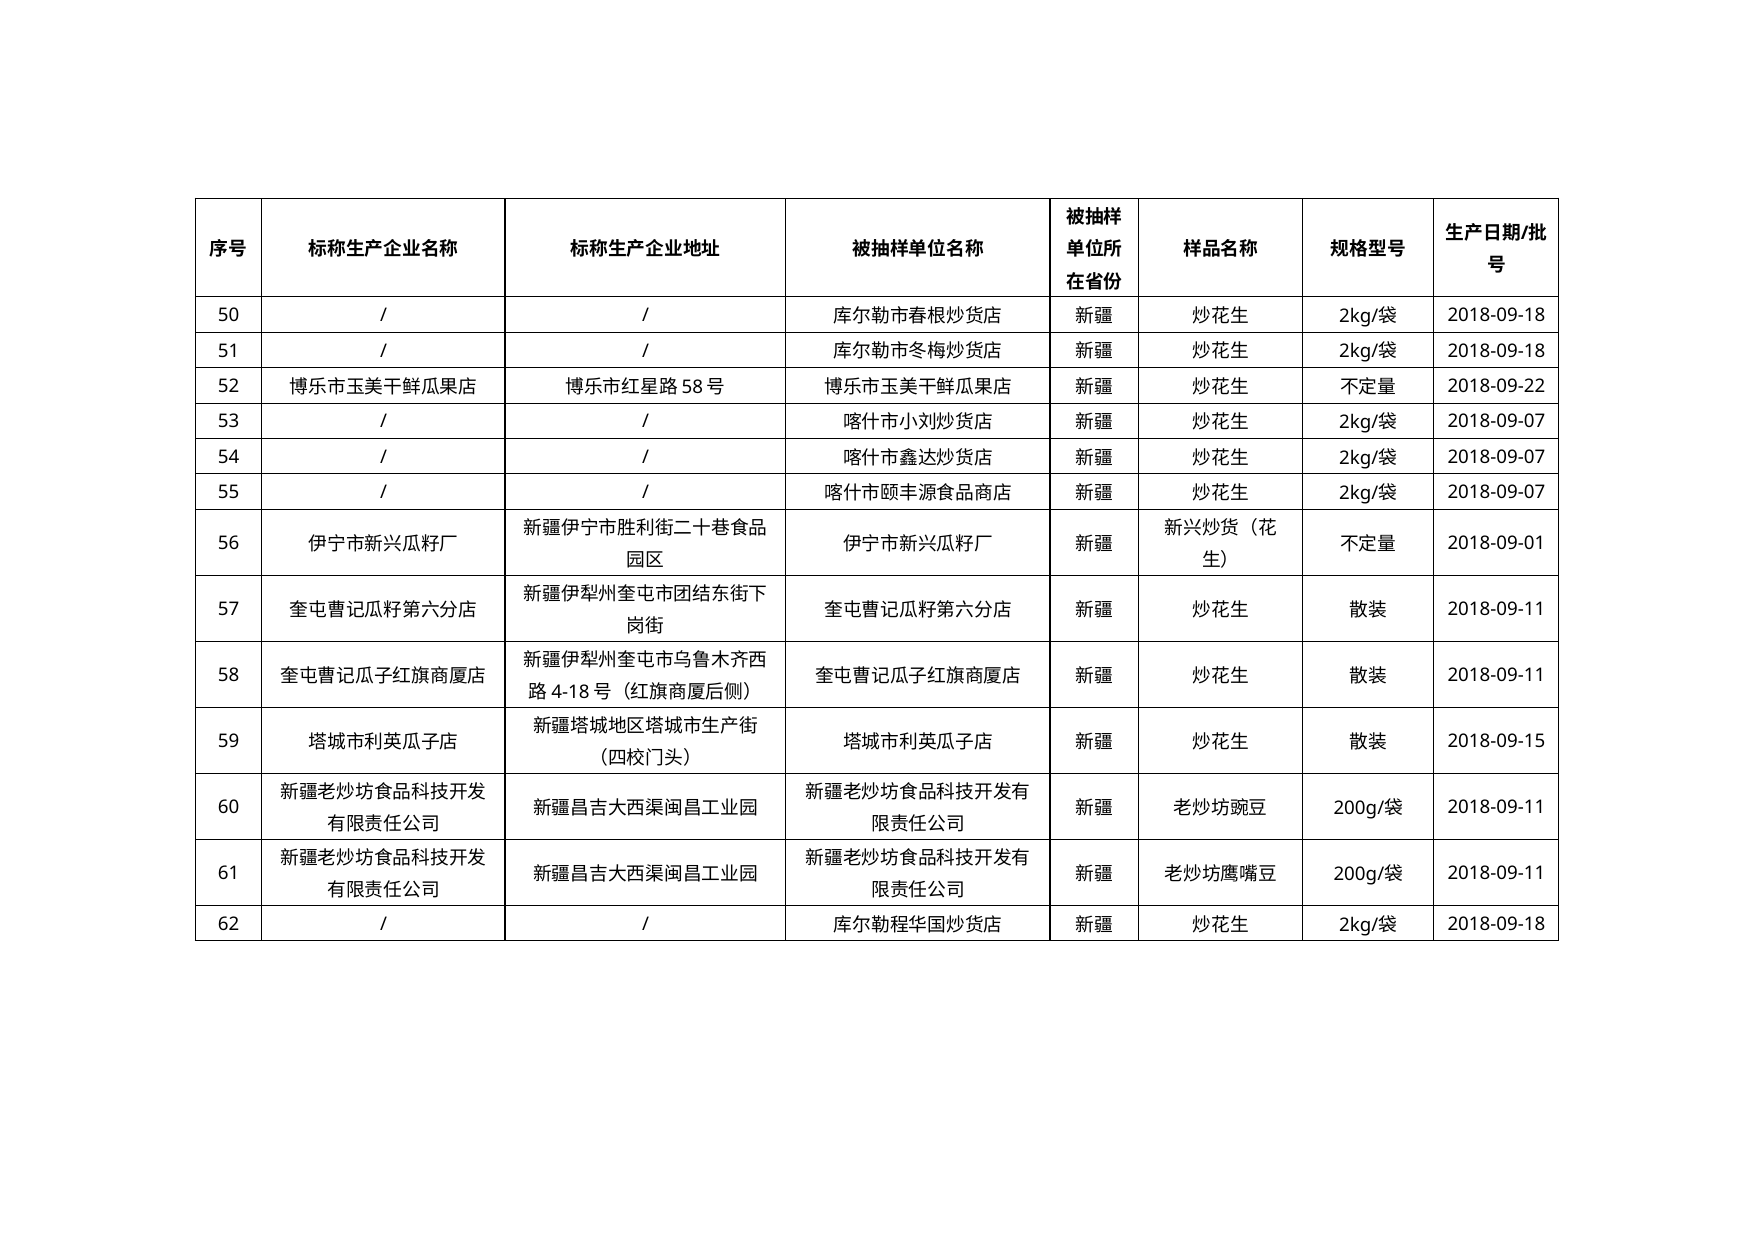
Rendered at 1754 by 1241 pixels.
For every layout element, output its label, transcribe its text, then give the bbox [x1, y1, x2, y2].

table_cell 2kg/袋 [1303, 474, 1433, 509]
table_cell 伊宁市新兴瓜籽厂 [262, 510, 504, 575]
table_cell 新疆 [1051, 576, 1138, 641]
table_cell 伊宁市新兴瓜籽厂 [786, 510, 1049, 575]
table_cell 2018-09-07 [1434, 404, 1558, 438]
table_cell 炒花生 [1139, 404, 1302, 438]
table_cell 不定量 [1303, 368, 1433, 402]
table_cell 新疆 [1051, 474, 1138, 509]
table_cell 54 [196, 439, 261, 473]
table_cell 新疆 [1051, 404, 1138, 438]
table_cell 2018-09-18 [1434, 333, 1558, 367]
table_header 被抽样单位名称 [786, 199, 1049, 296]
table_cell 博乐市玉美干鲜瓜果店 [262, 368, 504, 402]
table_cell 新疆昌吉大西渠闽昌工业园 [506, 840, 785, 905]
table_cell 2kg/袋 [1303, 439, 1433, 473]
table_cell 新疆 [1051, 708, 1138, 773]
table_cell 奎屯曹记瓜籽第六分店 [786, 576, 1049, 641]
table_cell / [262, 474, 504, 509]
table_cell 喀什市小刘炒货店 [786, 404, 1049, 438]
table_cell 散装 [1303, 642, 1433, 707]
table_cell / [506, 333, 785, 367]
table_cell 61 [196, 840, 261, 905]
table_cell 2kg/袋 [1303, 906, 1433, 940]
table_cell 59 [196, 708, 261, 773]
table_cell / [506, 404, 785, 438]
table_cell 新疆老炒坊食品科技开发有限责任公司 [262, 774, 504, 839]
table_cell 50 [196, 297, 261, 332]
table_header 标称生产企业地址 [506, 199, 785, 296]
table_header 样品名称 [1139, 199, 1302, 296]
table_cell 库尔勒市冬梅炒货店 [786, 333, 1049, 367]
table_cell 2018-09-11 [1434, 774, 1558, 839]
table_cell 51 [196, 333, 261, 367]
table_header 生产日期/批号 [1434, 199, 1558, 296]
table_cell 新疆 [1051, 774, 1138, 839]
table_cell 56 [196, 510, 261, 575]
table_header 规格型号 [1303, 199, 1433, 296]
table_header 序号 [196, 199, 261, 296]
table_cell 2018-09-11 [1434, 576, 1558, 641]
table_cell 炒花生 [1139, 642, 1302, 707]
table_cell 2018-09-22 [1434, 368, 1558, 402]
table_cell / [262, 906, 504, 940]
table_cell 新兴炒货（花生） [1139, 510, 1302, 575]
table_cell 不定量 [1303, 510, 1433, 575]
table_cell 新疆 [1051, 297, 1138, 332]
table_cell 散装 [1303, 576, 1433, 641]
table_cell 57 [196, 576, 261, 641]
table_cell 奎屯曹记瓜子红旗商厦店 [262, 642, 504, 707]
table_cell 2018-09-01 [1434, 510, 1558, 575]
table_cell 新疆伊宁市胜利街二十巷食品园区 [506, 510, 785, 575]
table_cell 2018-09-18 [1434, 297, 1558, 332]
table_cell 炒花生 [1139, 368, 1302, 402]
table_cell 2018-09-07 [1434, 439, 1558, 473]
table_cell 新疆 [1051, 368, 1138, 402]
table_cell / [506, 297, 785, 332]
table_cell 2018-09-18 [1434, 906, 1558, 940]
table_cell 52 [196, 368, 261, 402]
table_cell 新疆昌吉大西渠闽昌工业园 [506, 774, 785, 839]
table_cell / [262, 297, 504, 332]
table_cell 200g/袋 [1303, 774, 1433, 839]
table_cell 55 [196, 474, 261, 509]
table_cell 新疆老炒坊食品科技开发有限责任公司 [786, 774, 1049, 839]
table_cell / [262, 439, 504, 473]
table_cell 200g/袋 [1303, 840, 1433, 905]
table_cell 炒花生 [1139, 576, 1302, 641]
table_cell 2kg/袋 [1303, 404, 1433, 438]
table_cell 老炒坊豌豆 [1139, 774, 1302, 839]
table_cell / [262, 404, 504, 438]
table_cell / [506, 906, 785, 940]
table_cell 新疆塔城地区塔城市生产街（四校门头） [506, 708, 785, 773]
table_cell 炒花生 [1139, 297, 1302, 332]
table_cell 2kg/袋 [1303, 297, 1433, 332]
table_cell / [262, 333, 504, 367]
table_cell 奎屯曹记瓜子红旗商厦店 [786, 642, 1049, 707]
table_header 标称生产企业名称 [262, 199, 504, 296]
table_cell 老炒坊鹰嘴豆 [1139, 840, 1302, 905]
table_cell 新疆 [1051, 906, 1138, 940]
table_cell 60 [196, 774, 261, 839]
table_cell 新疆 [1051, 510, 1138, 575]
table_cell 新疆老炒坊食品科技开发有限责任公司 [786, 840, 1049, 905]
table_cell 新疆伊犁州奎屯市乌鲁木齐西路4-18号（红旗商厦后侧） [506, 642, 785, 707]
table_cell 塔城市利英瓜子店 [262, 708, 504, 773]
table_cell 博乐市玉美干鲜瓜果店 [786, 368, 1049, 402]
table_cell 塔城市利英瓜子店 [786, 708, 1049, 773]
table_cell 炒花生 [1139, 439, 1302, 473]
table_cell 博乐市红星路58号 [506, 368, 785, 402]
table_cell 炒花生 [1139, 906, 1302, 940]
table_cell 62 [196, 906, 261, 940]
table_header 被抽样单位所在省份 [1051, 199, 1138, 296]
table_cell 喀什市鑫达炒货店 [786, 439, 1049, 473]
table_cell 53 [196, 404, 261, 438]
table_cell 散装 [1303, 708, 1433, 773]
table_cell 新疆 [1051, 333, 1138, 367]
table_cell 2018-09-11 [1434, 642, 1558, 707]
table_cell 奎屯曹记瓜籽第六分店 [262, 576, 504, 641]
table_cell 2018-09-11 [1434, 840, 1558, 905]
table_cell 炒花生 [1139, 333, 1302, 367]
table_cell / [506, 439, 785, 473]
table_cell 喀什市颐丰源食品商店 [786, 474, 1049, 509]
table_cell 新疆 [1051, 840, 1138, 905]
table_cell 2018-09-15 [1434, 708, 1558, 773]
table_cell 新疆 [1051, 439, 1138, 473]
table_cell 2kg/袋 [1303, 333, 1433, 367]
table_cell 炒花生 [1139, 708, 1302, 773]
table_cell 新疆老炒坊食品科技开发有限责任公司 [262, 840, 504, 905]
table_cell 新疆伊犁州奎屯市团结东街下岗街 [506, 576, 785, 641]
table_cell 58 [196, 642, 261, 707]
table_cell 库尔勒程华国炒货店 [786, 906, 1049, 940]
table_cell 2018-09-07 [1434, 474, 1558, 509]
table_cell 新疆 [1051, 642, 1138, 707]
table_cell 炒花生 [1139, 474, 1302, 509]
table_cell / [506, 474, 785, 509]
table_cell 库尔勒市春根炒货店 [786, 297, 1049, 332]
